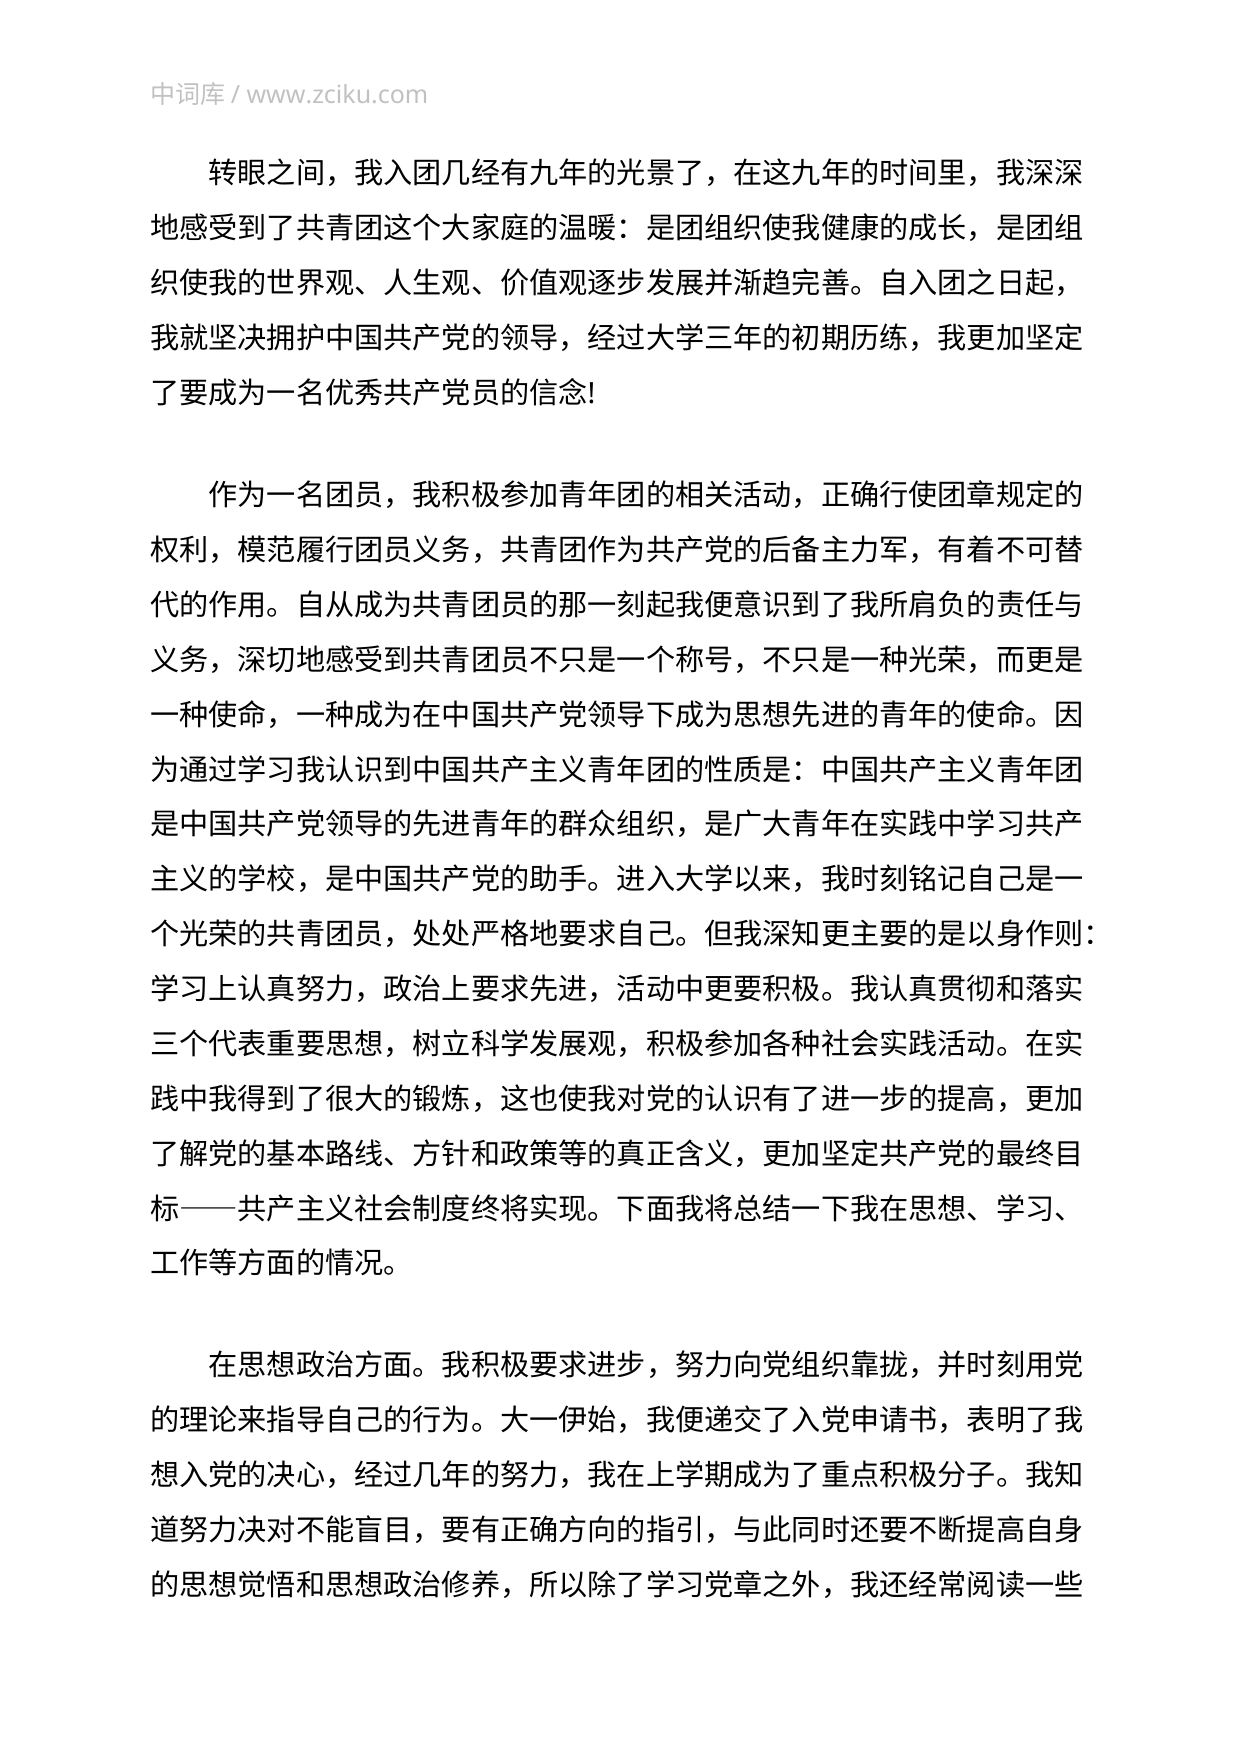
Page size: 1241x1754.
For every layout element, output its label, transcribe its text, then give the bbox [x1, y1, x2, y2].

text 转眼之间，我入团几经有九年的光景了，在这九年的时间里，我深深地感受到了共青团这个大家庭的温暖：是团组织使我健康的成长，是团组织使我的世界观、人生观、价值观逐步发展并渐趋完善。自入团之日起，我就坚决拥护中国共产党的领导，经过大学三年的初期历练，我更加坚定了要成为一名优秀共产党员的信念! [150, 150, 1090, 412]
text 作为一名团员，我积极参加青年团的相关活动，正确行使团章规定的权利，模范履行团员义务，共青团作为共产党的后备主力军，有着不可替代的作用。自从成为共青团员的那一刻起我便意识到了我所肩负的责任与义务，深切地感受到共青团员不只是一个称号，不只是一种光荣，而更是一种使命，一种成为在中国共产党领导下成为思想先进的青年的使命。因为通过学习我认识到中国共产主义青年团的性质是：中国共产主义青年团是中国共产党领导的先进青年的群众组织，是广大青年在实践中学习共产主义的学校，是中国共产党的助手。进入大学以来，我时刻铭记自己是一个光荣的共青团员，处处严格地要求自己。但我深知更主要的是以身作则：学习上认真努力，政治上要求先进，活动中更要积极。我认真贯彻和落实三个代表重要思想，树立科学发展观，积极参加各种社会实践活动。在实践中我得到了很大的锻炼，这也使我对党的认识有了进一步的提高，更加了解党的基本路线、方针和政策等的真正含义，更加坚定共产党的最终目标——共产主义社会制度终将实现。下面我将总结一下我在思想、学习、工作等方面的情况。 [150, 472, 1090, 1282]
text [150, 1342, 1090, 1604]
